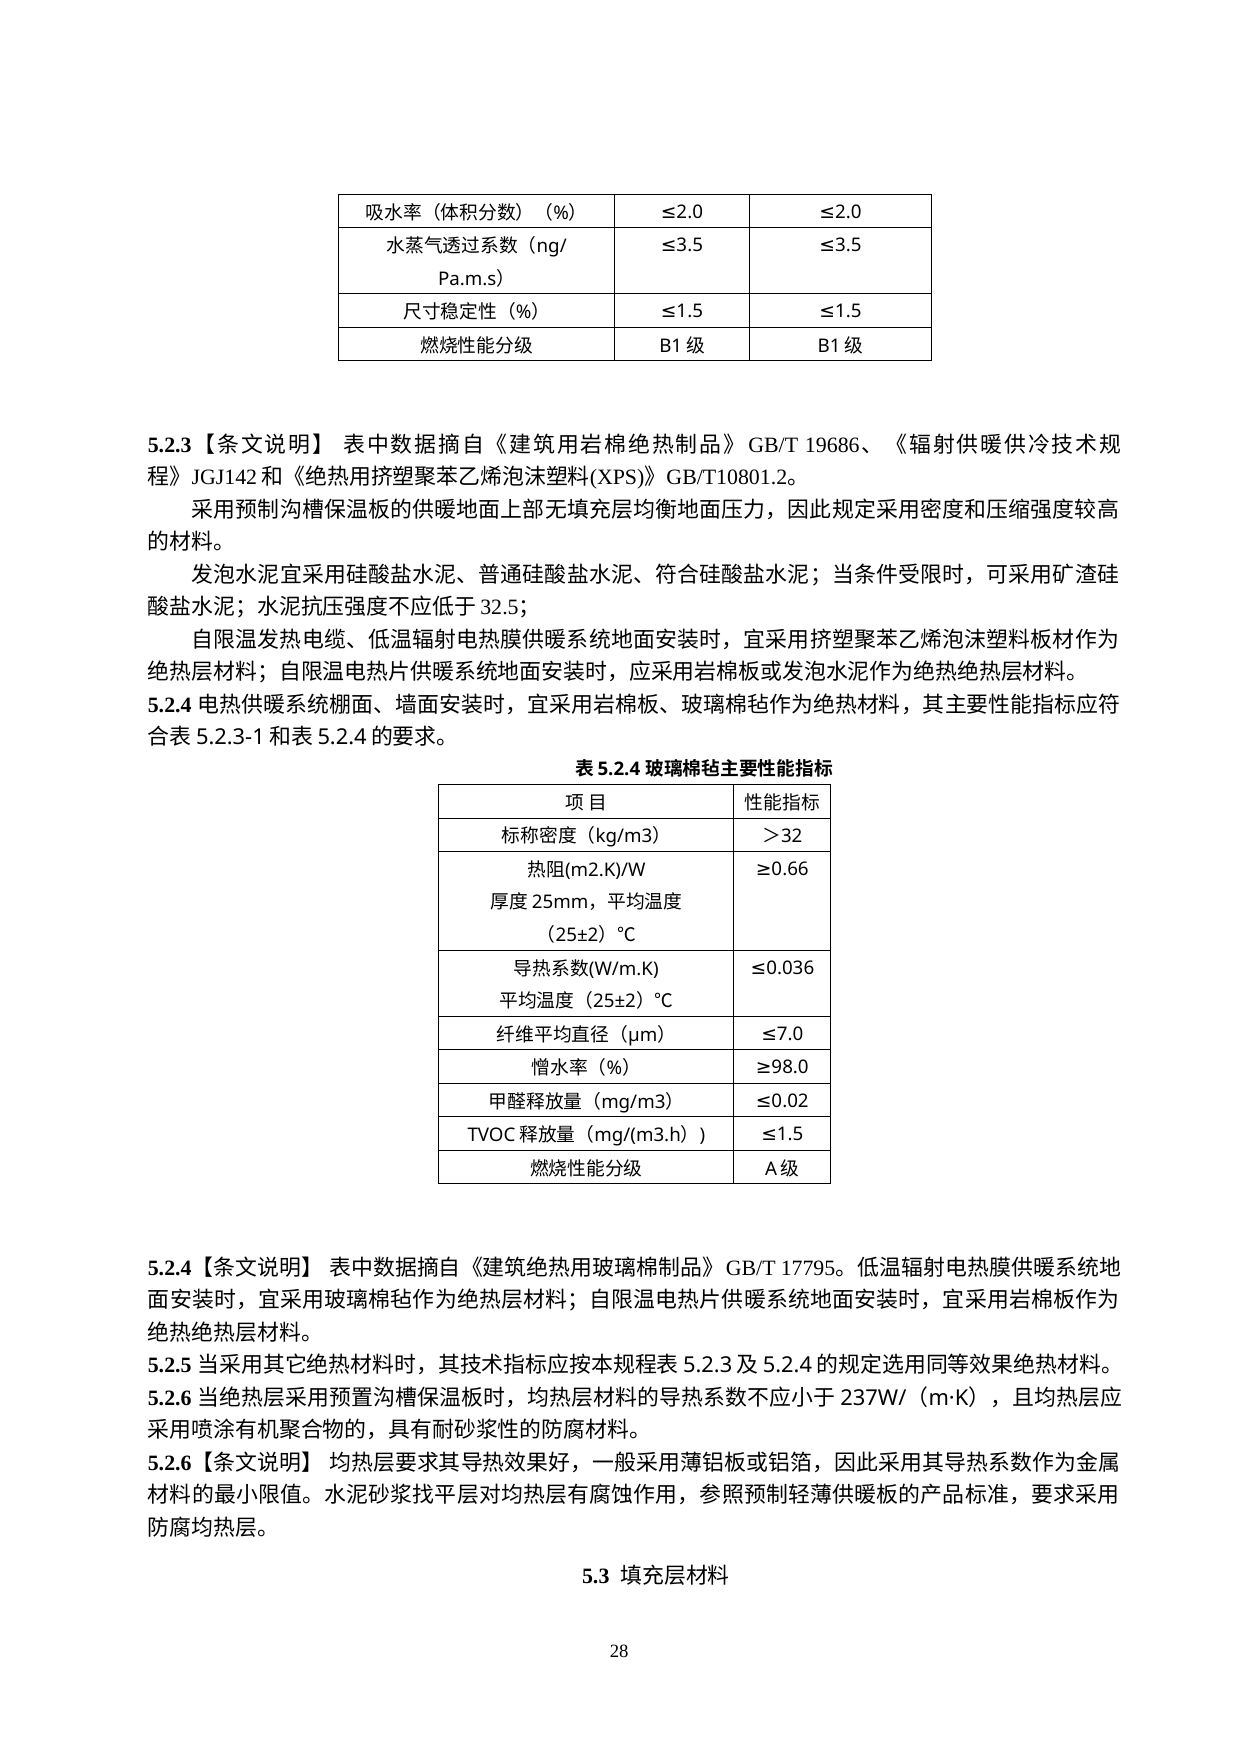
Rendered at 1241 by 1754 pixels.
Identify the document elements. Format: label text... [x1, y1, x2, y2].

table_cell 吸水率（体积分数）（%） [339, 195, 614, 227]
table_header 性能指标 [734, 785, 830, 817]
table_cell ≤3.5 [750, 228, 931, 293]
text 自限温发热电缆、低温辐射电热膜供暖系统地面安装时，宜采用挤塑聚苯乙烯泡沫塑料板材作为绝热层材料；自限温电热片供暖系统地面安装时，应采用岩棉板或发泡水泥作为绝热绝热层材料。 [148, 621, 1122, 686]
table_header 项 目 [439, 785, 733, 817]
table_cell ≥0.66 [734, 852, 830, 949]
text 5.2.6【条文说明】 均热层要求其导热效果好，一般采用薄铝板或铝箔，因此采用其导热系数作为金属材料的最小限值。水泥砂浆找平层对均热层有腐蚀作用，参照预制轻薄供暖板的产品标准，要求采用防腐均热层。 [148, 1444, 1122, 1542]
table_cell ≤1.5 [734, 1117, 830, 1150]
table_cell ≤7.0 [734, 1017, 830, 1049]
table_cell 导热系数(W/m.K) 平均温度（25±2）℃ [439, 951, 733, 1016]
table_cell ≤1.5 [750, 294, 931, 327]
table_cell 尺寸稳定性（%） [339, 294, 614, 327]
table_cell 燃烧性能分级 [339, 328, 614, 360]
table_cell B1级 [615, 328, 749, 360]
table_cell B1级 [750, 328, 931, 360]
table_cell 热阻(m2.K)/W 厚度25mm，平均温度（25±2）℃ [439, 852, 733, 949]
text 5.2.4 电热供暖系统棚面、墙面安装时，宜采用岩棉板、玻璃棉毡作为绝热材料，其主要性能指标应符合表5.2.3-1和表5.2.4的要求。 [148, 686, 1122, 751]
text 5.3 填充层材料 [189, 1558, 1122, 1591]
text 5.2.6 当绝热层采用预置沟槽保温板时，均热层材料的导热系数不应小于 237W/（m·K），且均热层应采用喷涂有机聚合物的，具有耐砂浆性的防腐材料。 [148, 1379, 1122, 1444]
table_cell 标称密度（kg/m3） [439, 819, 733, 851]
text 5.2.5 当采用其它绝热材料时，其技术指标应按本规程表5.2.3及5.2.4的规定选用同等效果绝热材料。 [148, 1347, 1122, 1379]
text 5.2.3【条文说明】 表中数据摘自《建筑用岩棉绝热制品》GB/T 19686、《辐射供暖供冷技术规程》JGJ142和《绝热用挤塑聚苯乙烯泡沫塑料(XPS)》GB/T10801.2。 [148, 426, 1122, 491]
table_cell ≤2.0 [615, 195, 749, 227]
table_cell TVOC释放量（mg/(m3.h）) [439, 1117, 733, 1150]
table_cell A级 [734, 1151, 830, 1183]
text 发泡水泥宜采用硅酸盐水泥、普通硅酸盐水泥、符合硅酸盐水泥；当条件受限时，可采用矿渣硅酸盐水泥；水泥抗压强度不应低于32.5； [148, 556, 1122, 621]
table_cell ≤0.036 [734, 951, 830, 1016]
table_cell 甲醛释放量（mg/m3） [439, 1084, 733, 1116]
table_cell 水蒸气透过系数（ng/Pa.m.s） [339, 228, 614, 293]
table_cell ≤1.5 [615, 294, 749, 327]
table_cell ≤3.5 [615, 228, 749, 293]
table_cell ≥98.0 [734, 1050, 830, 1083]
table_cell ＞32 [734, 819, 830, 851]
table_cell 纤维平均直径（μm） [439, 1017, 733, 1049]
text 表5.2.4 玻璃棉毡主要性能指标 [241, 751, 1122, 784]
text 5.2.4【条文说明】 表中数据摘自《建筑绝热用玻璃棉制品》GB/T 17795。低温辐射电热膜供暖系统地面安装时，宜采用玻璃棉毡作为绝热层材料；自限温电热片供暖系统地面安装时，宜采用岩棉板作为绝热绝热层材料。 [148, 1249, 1122, 1347]
table_cell ≤0.02 [734, 1084, 830, 1116]
text 采用预制沟槽保温板的供暖地面上部无填充层均衡地面压力，因此规定采用密度和压缩强度较高的材料。 [148, 491, 1122, 556]
table_cell 憎水率（%） [439, 1050, 733, 1083]
table_cell 燃烧性能分级 [439, 1151, 733, 1183]
table_cell ≤2.0 [750, 195, 931, 227]
